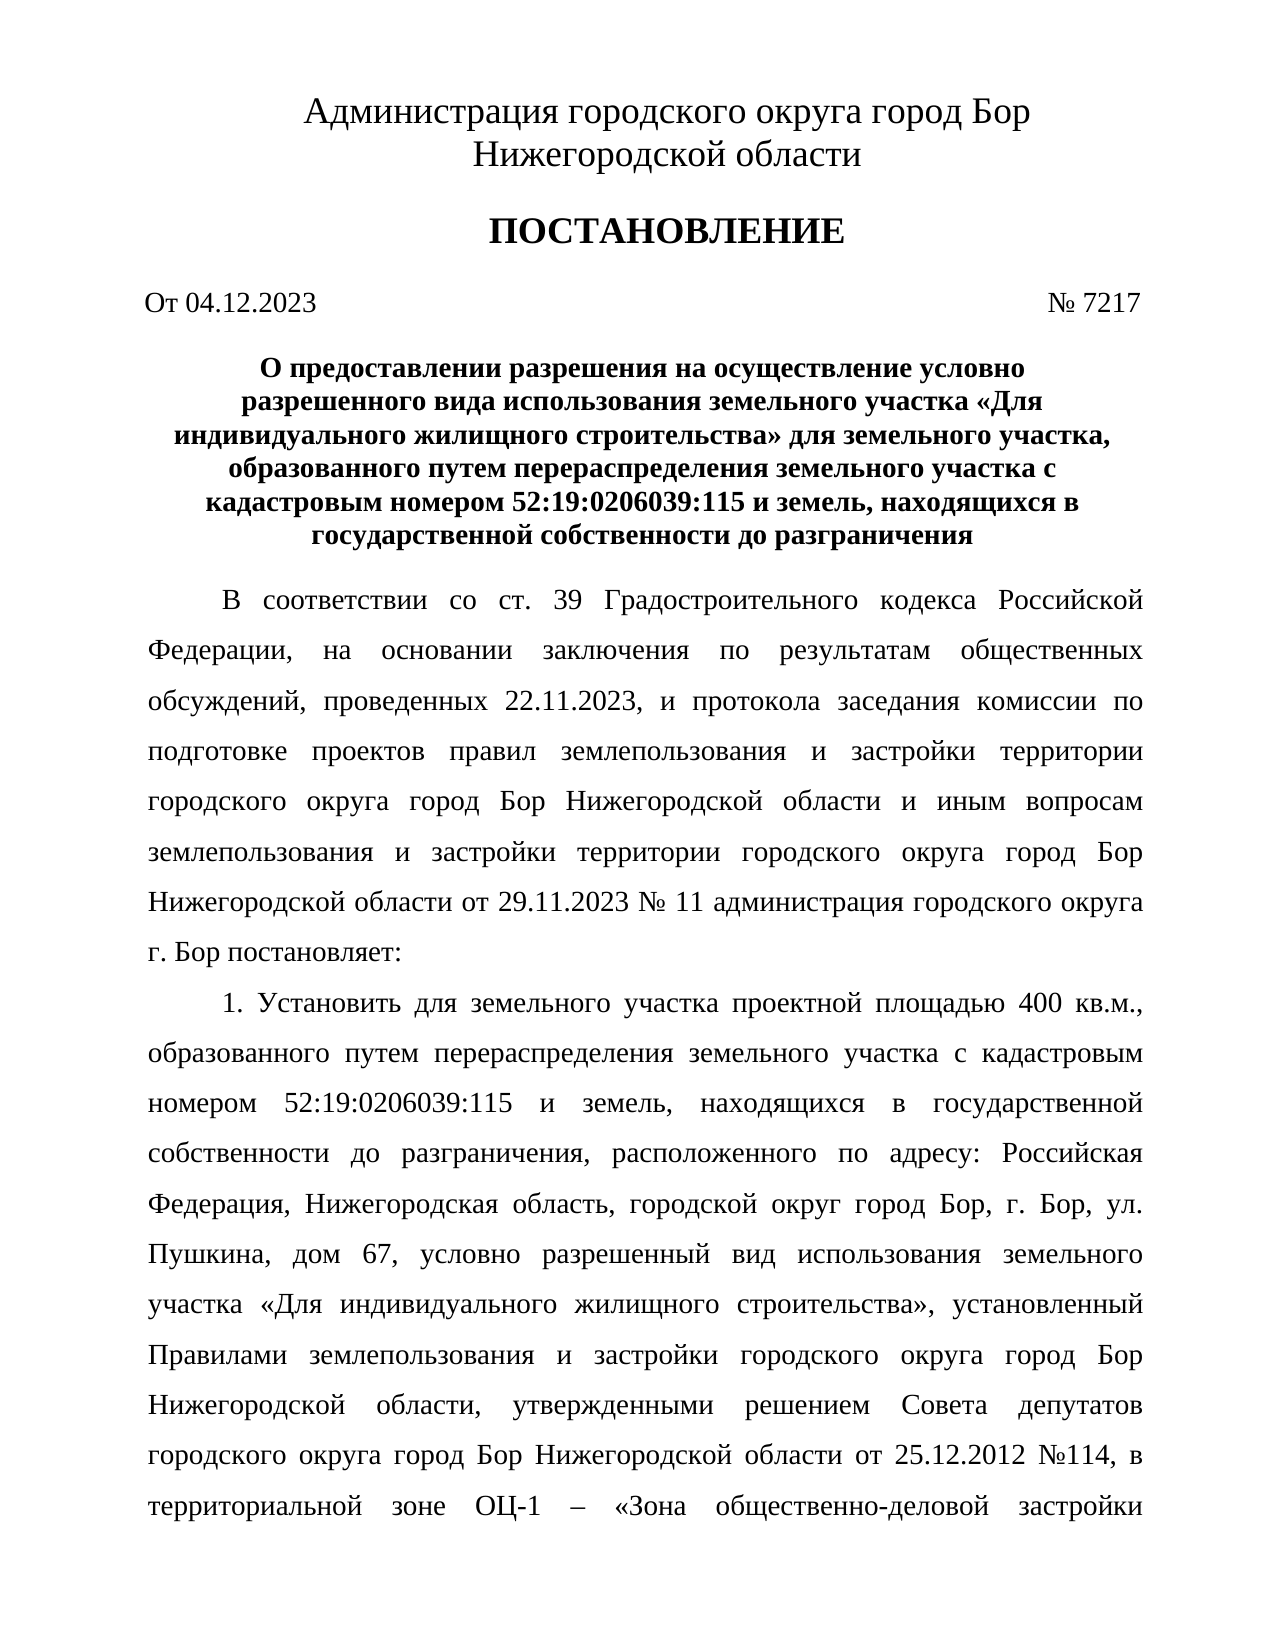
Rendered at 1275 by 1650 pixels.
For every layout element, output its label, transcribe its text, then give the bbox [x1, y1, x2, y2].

table_header № 7217 [617, 285, 1152, 319]
table_cell О предоставлении разрешения на осуществление условно разрешенного вида использования земельного участка «Для индивидуального жилищного строительства» для земельного участка, образованного путем перераспределения земельного участка с кадастровым номером 52:19:0206039:115 и земель, находящихся в государственной собственности до разграничения [133, 319, 1152, 582]
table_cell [136, 582, 1155, 1521]
table_header От 04.12.2023 [133, 285, 617, 319]
text Администрация городского округа город Бор [148, 89, 1186, 132]
text ПОСТАНОВЛЕНИЕ [148, 208, 1186, 252]
text Нижегородской области [148, 132, 1186, 175]
